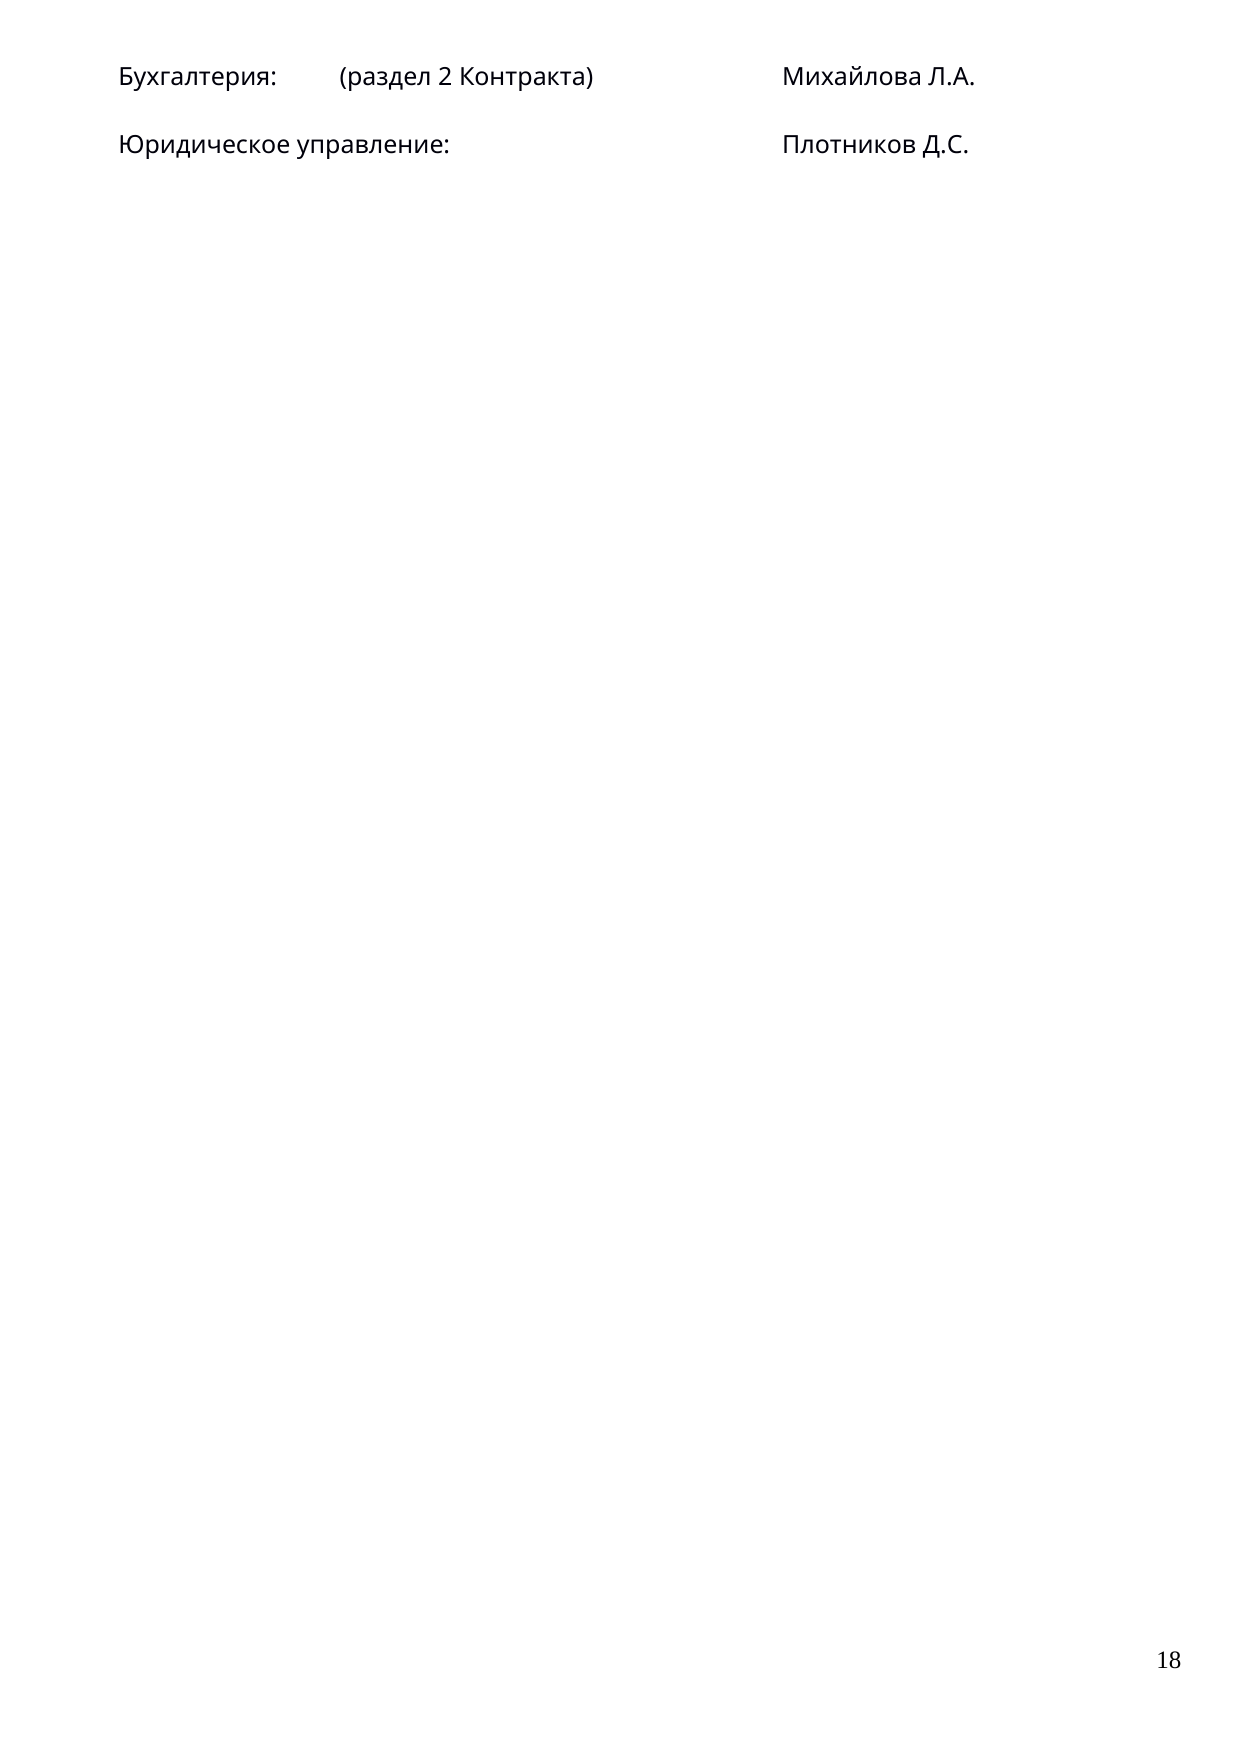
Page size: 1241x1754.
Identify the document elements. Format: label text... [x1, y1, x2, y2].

text Юридическое управление: Плотников Д.С. [118, 127, 1181, 161]
text Бухгалтерия: (раздел 2 Контракта) Михайлова Л.А. [118, 59, 1181, 93]
